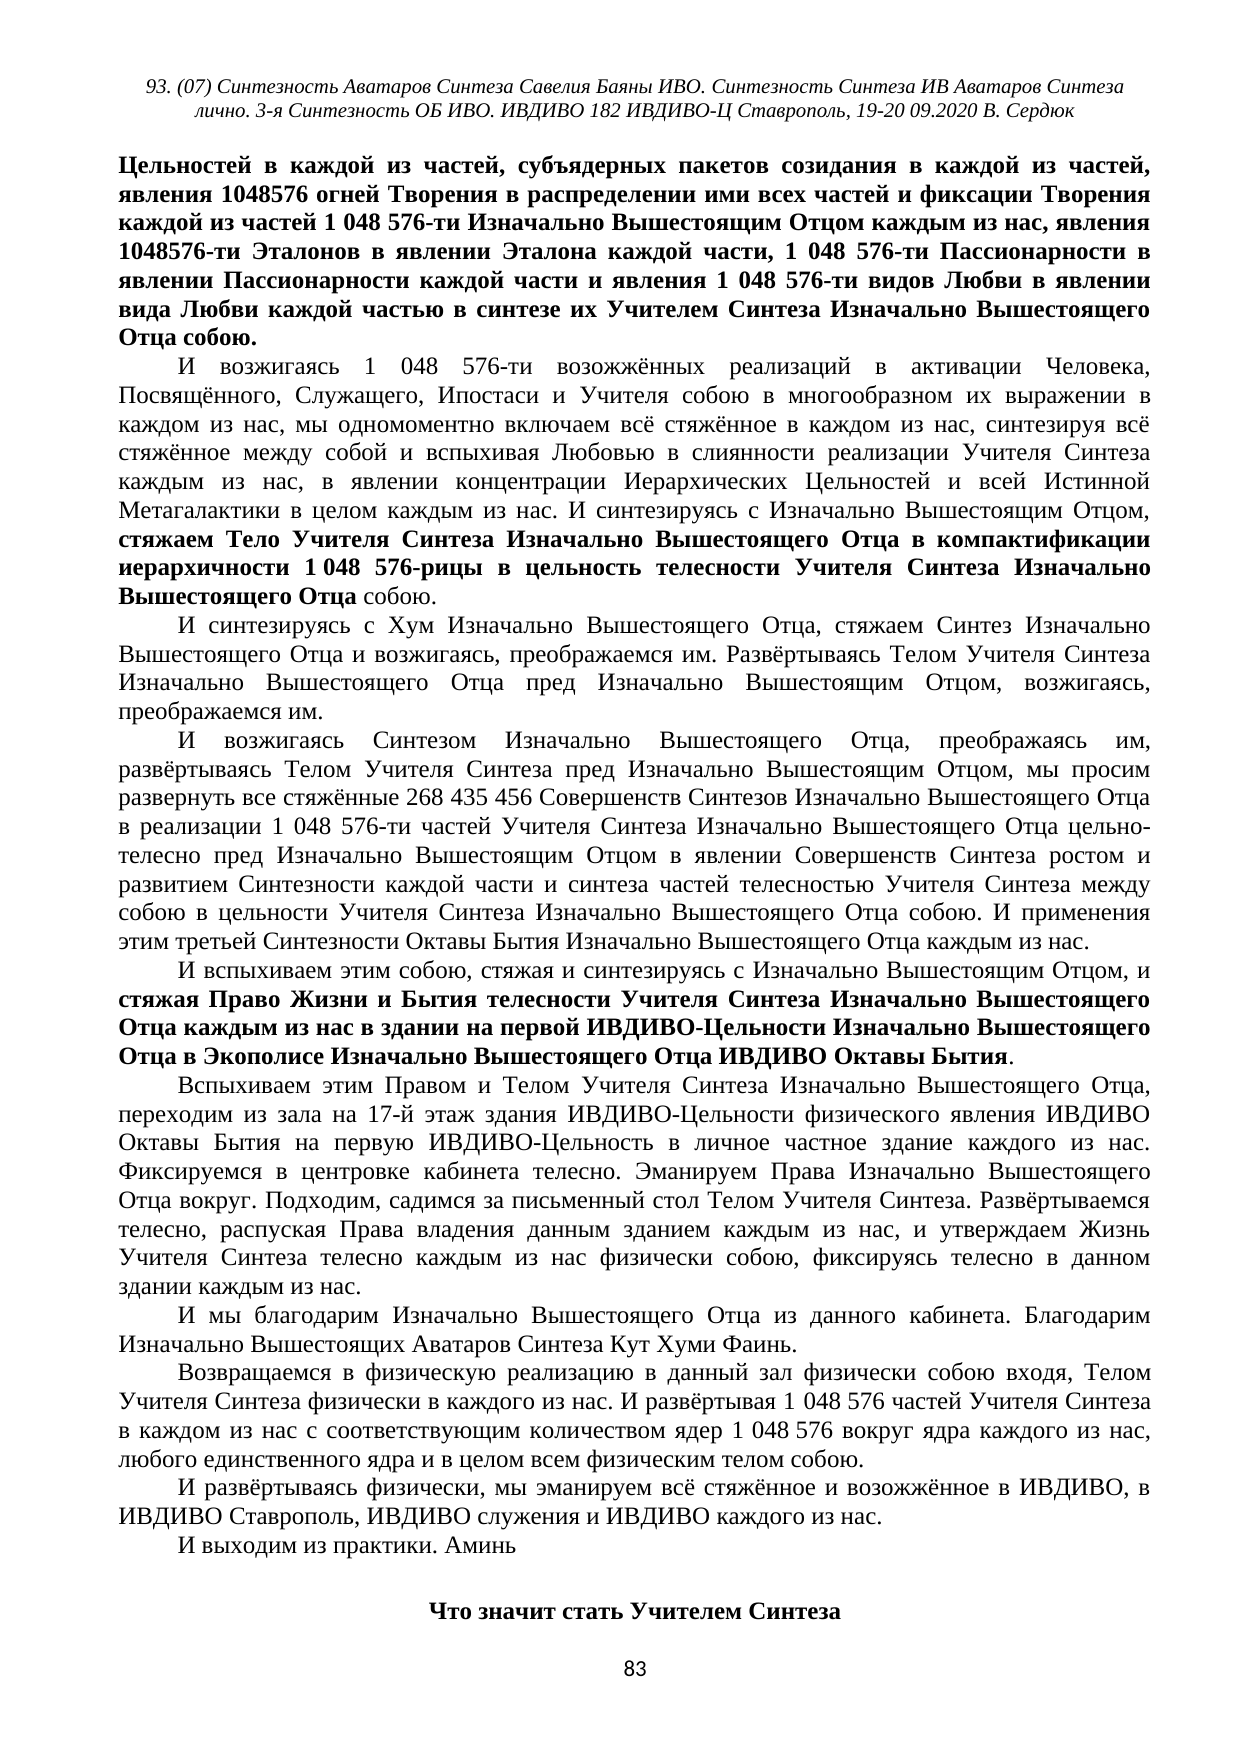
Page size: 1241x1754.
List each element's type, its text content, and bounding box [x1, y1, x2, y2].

text Что значит стать Учителем Синтеза [118, 1596, 1152, 1625]
text И возжигаясь Синтезом Изначально Вышестоящего Отца, преображаясь им, развёртываясь Телом Учителя Синтеза пред Изначально Вышестоящим Отцом, мы просим развернуть все стяжённые 268 435 456 Совершенств Синтезов Изначально Вышестоящего Отца в реализации 1 048 576-ти частей Учителя Синтеза Изначально Вышестоящего Отца цельно-телесно пред Изначально Вышестоящим Отцом в явлении Совершенств Синтеза ростом и развитием Синтезности каждой части и синтеза частей телесностью Учителя Синтеза между собою в цельности Учителя Синтеза Изначально Вышестоящего Отца собою. И применения этим третьей Синтезности Октавы Бытия Изначально Вышестоящего Отца каждым из нас. [118, 725, 1152, 955]
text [118, 150, 1152, 351]
text И выходим из практики. Аминь [118, 1530, 1152, 1559]
text Вспыхиваем этим Правом и Телом Учителя Синтеза Изначально Вышестоящего Отца, переходим из зала на 17-й этаж здания ИВДИВО-Цельности физического явления ИВДИВО Октавы Бытия на первую ИВДИВО-Цельность в личное частное здание каждого из нас. Фиксируемся в центровке кабинета телесно. Эманируем Права Изначально Вышестоящего Отца вокруг. Подходим, садимся за письменный стол Телом Учителя Синтеза. Развёртываемся телесно, распуская Права владения данным зданием каждым из нас, и утверждаем Жизнь Учителя Синтеза телесно каждым из нас физически собою, фиксируясь телесно в данном здании каждым из нас. [118, 1070, 1152, 1300]
text И возжигаясь 1 048 576-ти возожжённых реализаций в активации Человека, Посвящённого, Служащего, Ипостаси и Учителя собою в многообразном их выражении в каждом из нас, мы одномоментно включаем всё стяжённое в каждом из нас, синтезируя всё стяжённое между собой и вспыхивая Любовью в слиянности реализации Учителя Синтеза каждым из нас, в явлении концентрации Иерархических Цельностей и всей Истинной Метагалактики в целом каждым из нас. И синтезируясь с Изначально Вышестоящим Отцом, стяжаем Тело Учителя Синтеза Изначально Вышестоящего Отца в компактификации иерархичности 1 048 576-рицы в цельность телесности Учителя Синтеза Изначально Вышестоящего Отца собою. [118, 351, 1152, 610]
text И вспыхиваем этим собою, стяжая и синтезируясь с Изначально Вышестоящим Отцом, и стяжая Право Жизни и Бытия телесности Учителя Синтеза Изначально Вышестоящего Отца каждым из нас в здании на первой ИВДИВО-Цельности Изначально Вышестоящего Отца в Экополисе Изначально Вышестоящего Отца ИВДИВО Октавы Бытия. [118, 955, 1152, 1070]
text И развёртываясь физически, мы эманируем всё стяжённое и возожжённое в ИВДИВО, в ИВДИВО Ставрополь, ИВДИВО служения и ИВДИВО каждого из нас. [118, 1472, 1152, 1530]
text И мы благодарим Изначально Вышестоящего Отца из данного кабинета. Благодарим Изначально Вышестоящих Аватаров Синтеза Кут Хуми Фаинь. [118, 1300, 1152, 1357]
text Возвращаемся в физическую реализацию в данный зал физически собою входя, Телом Учителя Синтеза физически в каждого из нас. И развёртывая 1 048 576 частей Учителя Синтеза в каждом из нас с соответствующим количеством ядер 1 048 576 вокруг ядра каждого из нас, любого единственного ядра и в целом всем физическим телом собою. [118, 1357, 1152, 1472]
text И синтезируясь с Хум Изначально Вышестоящего Отца, стяжаем Синтез Изначально Вышестоящего Отца и возжигаясь, преображаемся им. Развёртываясь Телом Учителя Синтеза Изначально Вышестоящего Отца пред Изначально Вышестоящим Отцом, возжигаясь, преображаемся им. [118, 610, 1152, 725]
